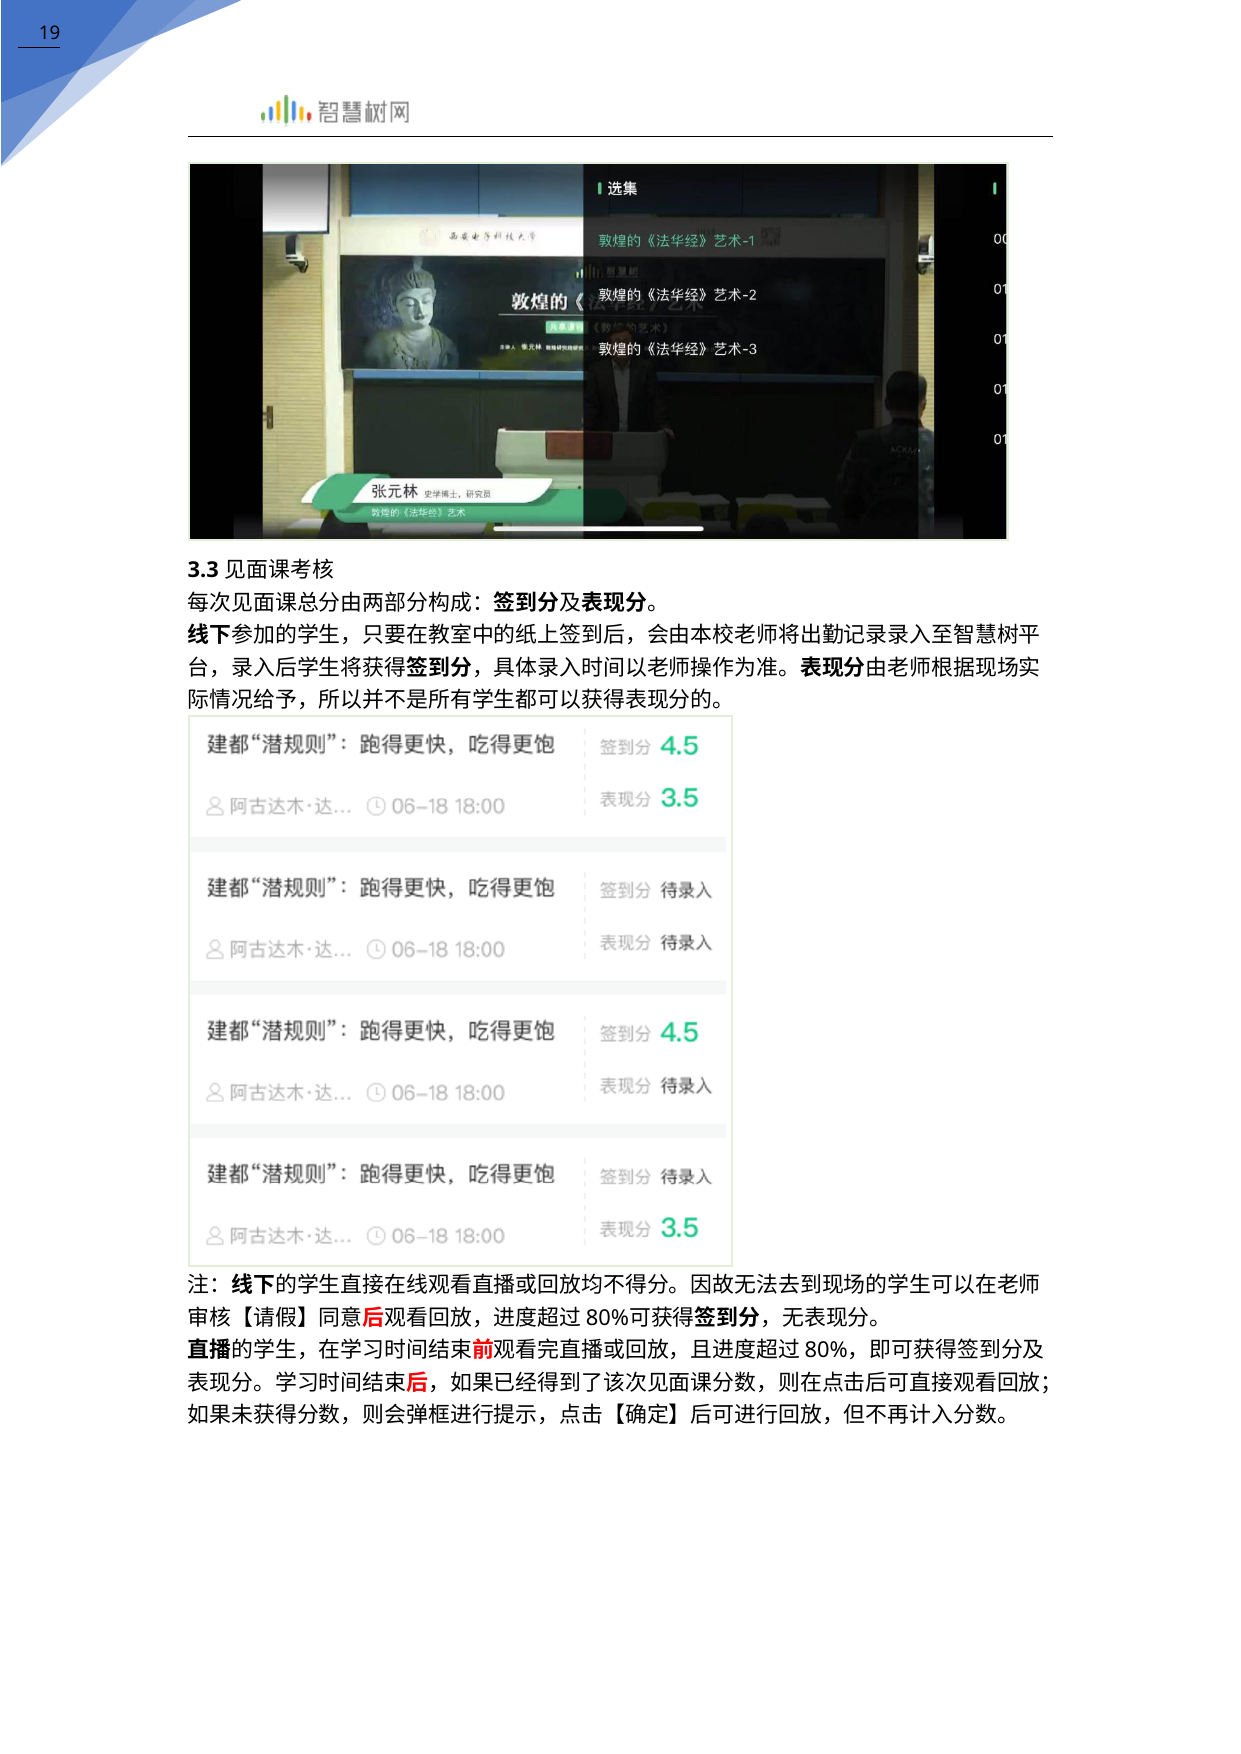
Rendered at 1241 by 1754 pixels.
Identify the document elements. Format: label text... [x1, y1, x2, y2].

text 注：线下的学生直接在线观看直播或回放均不得分。因故无法去到现场的学生可以在老师审核【请假】同意后观看回放，进度超过80%可获得签到分，无表现分。 [187, 1267, 1053, 1332]
text 线下参加的学生，只要在教室中的纸上签到后，会由本校老师将出勤记录录入至智慧树平台，录入后学生将获得签到分，具体录入时间以老师操作为准。表现分由老师根据现场实际情况给予，所以并不是所有学生都可以获得表现分的。 [187, 617, 1053, 714]
picture [190, 164, 1007, 539]
picture [250, 88, 417, 134]
text 3.3 见面课考核 [187, 552, 1053, 584]
text 每次见面课总分由两部分构成：签到分及表现分。 [187, 584, 1053, 617]
text 直播的学生，在学习时间结束前观看完直播或回放，且进度超过80%，即可获得签到分及表现分。学习时间结束后，如果已经得到了该次见面课分数，则在点击后可直接观看回放；如果未获得分数，则会弹框进行提示，点击【确定】后可进行回放，但不再计入分数。 [187, 1332, 1053, 1429]
picture [1, 0, 243, 168]
picture [190, 717, 731, 1265]
